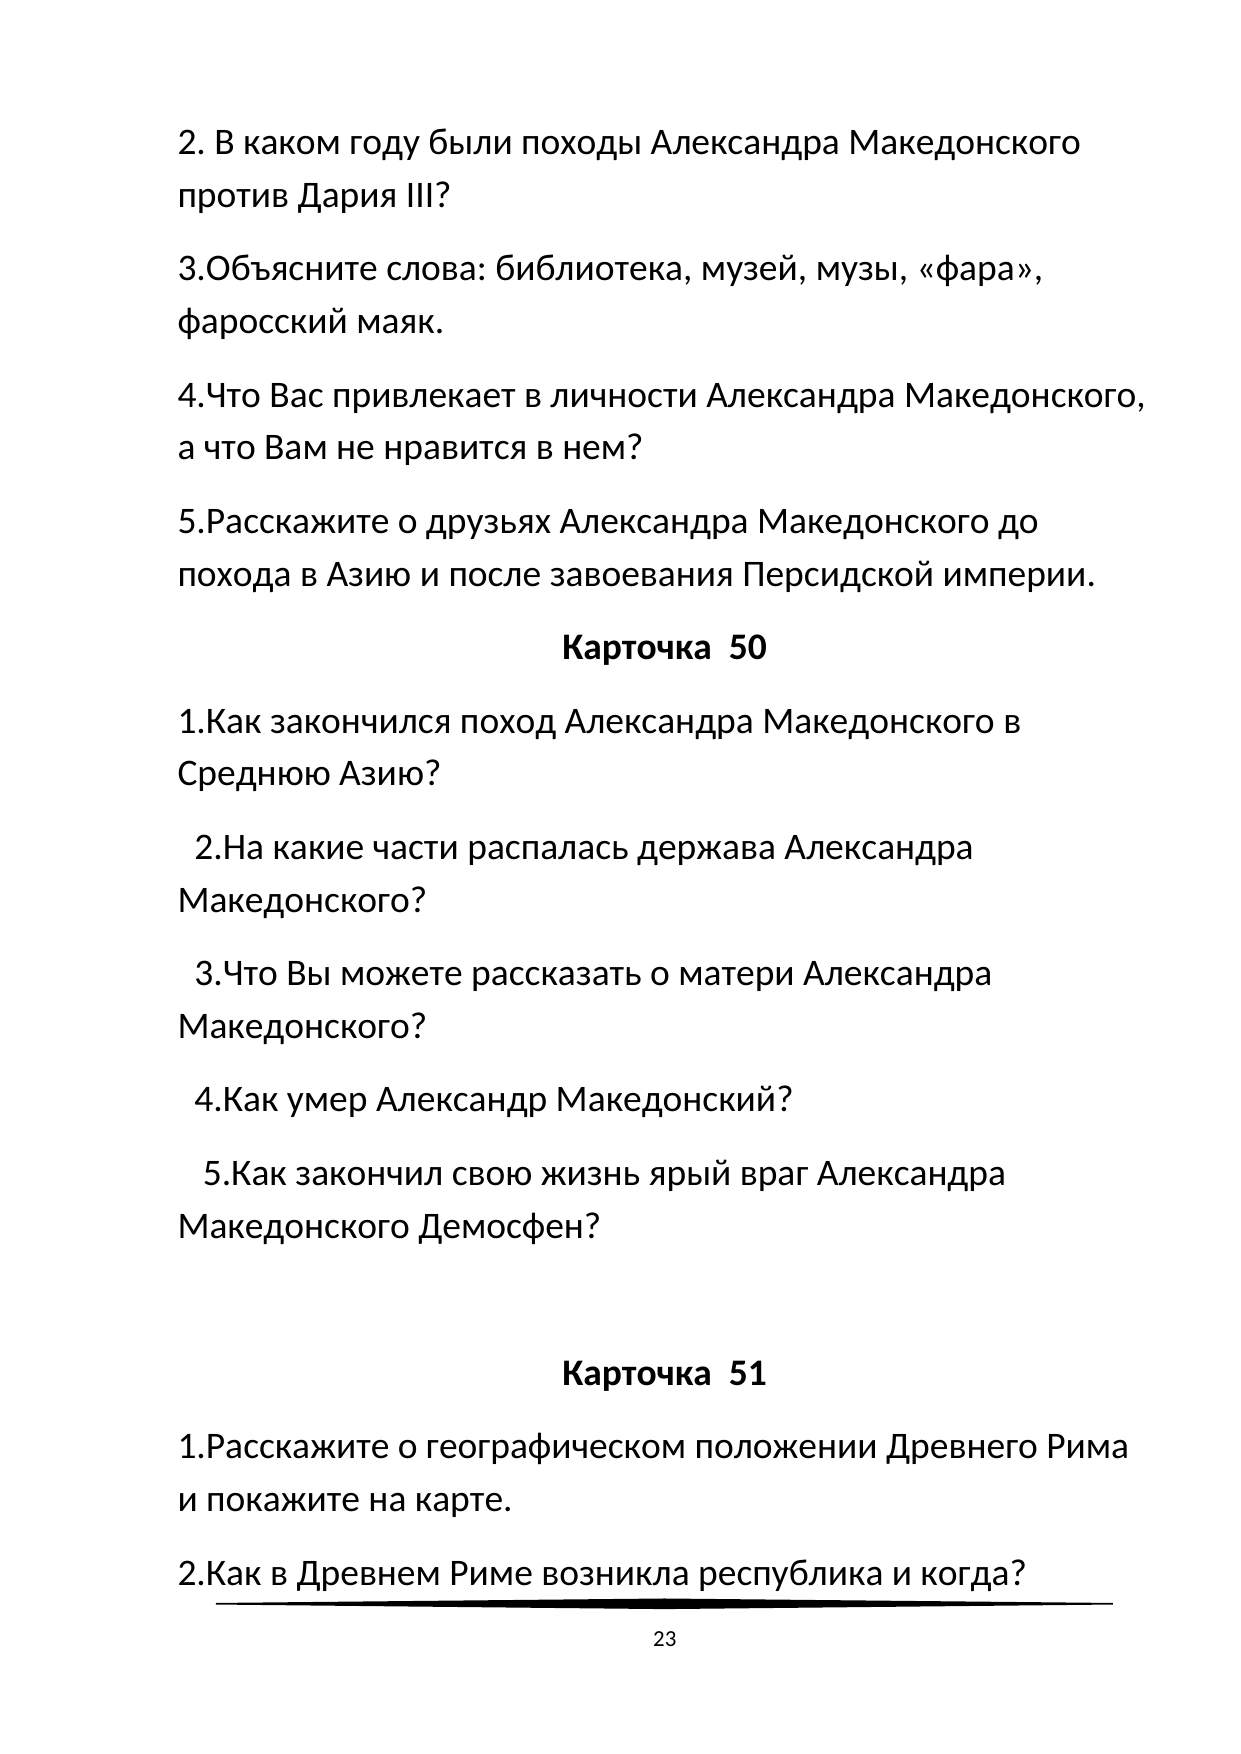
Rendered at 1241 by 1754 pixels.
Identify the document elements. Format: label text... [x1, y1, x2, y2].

text 5.Как закончил свою жизнь ярый враг Александра Македонского Демосфен? [177, 1149, 1152, 1247]
text 3.Что Вы можете рассказать о матери Александра Македонского? [177, 949, 1152, 1048]
text 2. В каком году были походы Александра Македонского против Дария III? [177, 118, 1152, 217]
text 2.Как в Древнем Риме возникла республика и когда? [177, 1548, 1152, 1594]
text 1.Расскажите о географическом положении Древнего Рима и покажите на карте. [177, 1422, 1152, 1521]
text 4.Как умер Александр Македонский? [177, 1075, 1152, 1121]
text 2.На какие части распалась держава Александра Македонского? [177, 823, 1152, 921]
text Карточка 50 [177, 623, 1152, 669]
text 1.Как закончился поход Александра Македонского в Среднюю Азию? [177, 697, 1152, 795]
text Карточка 51 [177, 1349, 1152, 1394]
text 4.Что Вас привлекает в личности Александра Македонского, а что Вам не нравится в нем? [177, 371, 1152, 469]
text 5.Расскажите о друзьях Александра Македонского до похода в Азию и после завоевания Персидской империи. [177, 497, 1152, 595]
text 3.Объясните слова: библиотека, музей, музы, «фара», фаросский маяк. [177, 244, 1152, 343]
